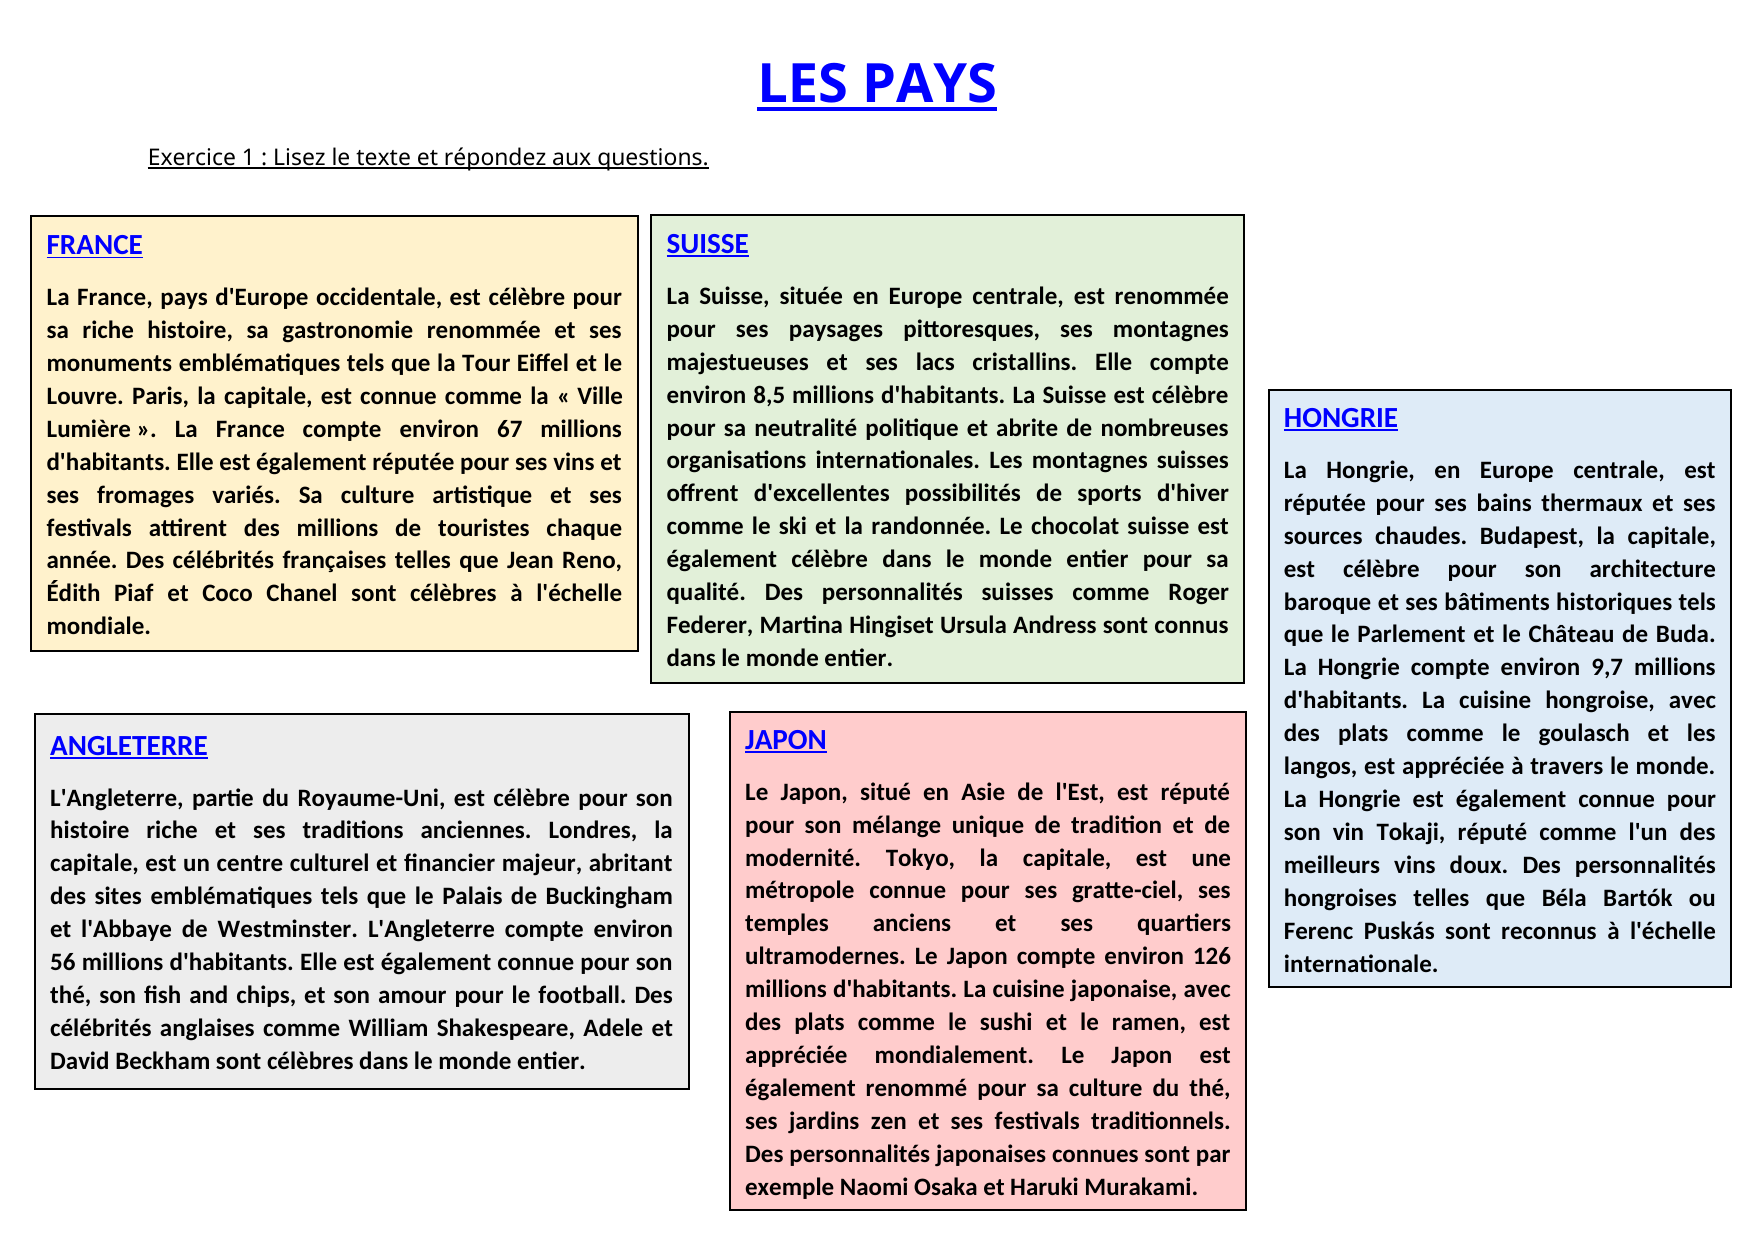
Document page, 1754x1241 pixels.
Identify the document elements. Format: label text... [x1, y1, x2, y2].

text LES PAYS [148, 44, 1606, 118]
text Exercice 1 : Lisez le texte et répondez aux questions. [148, 141, 1606, 172]
